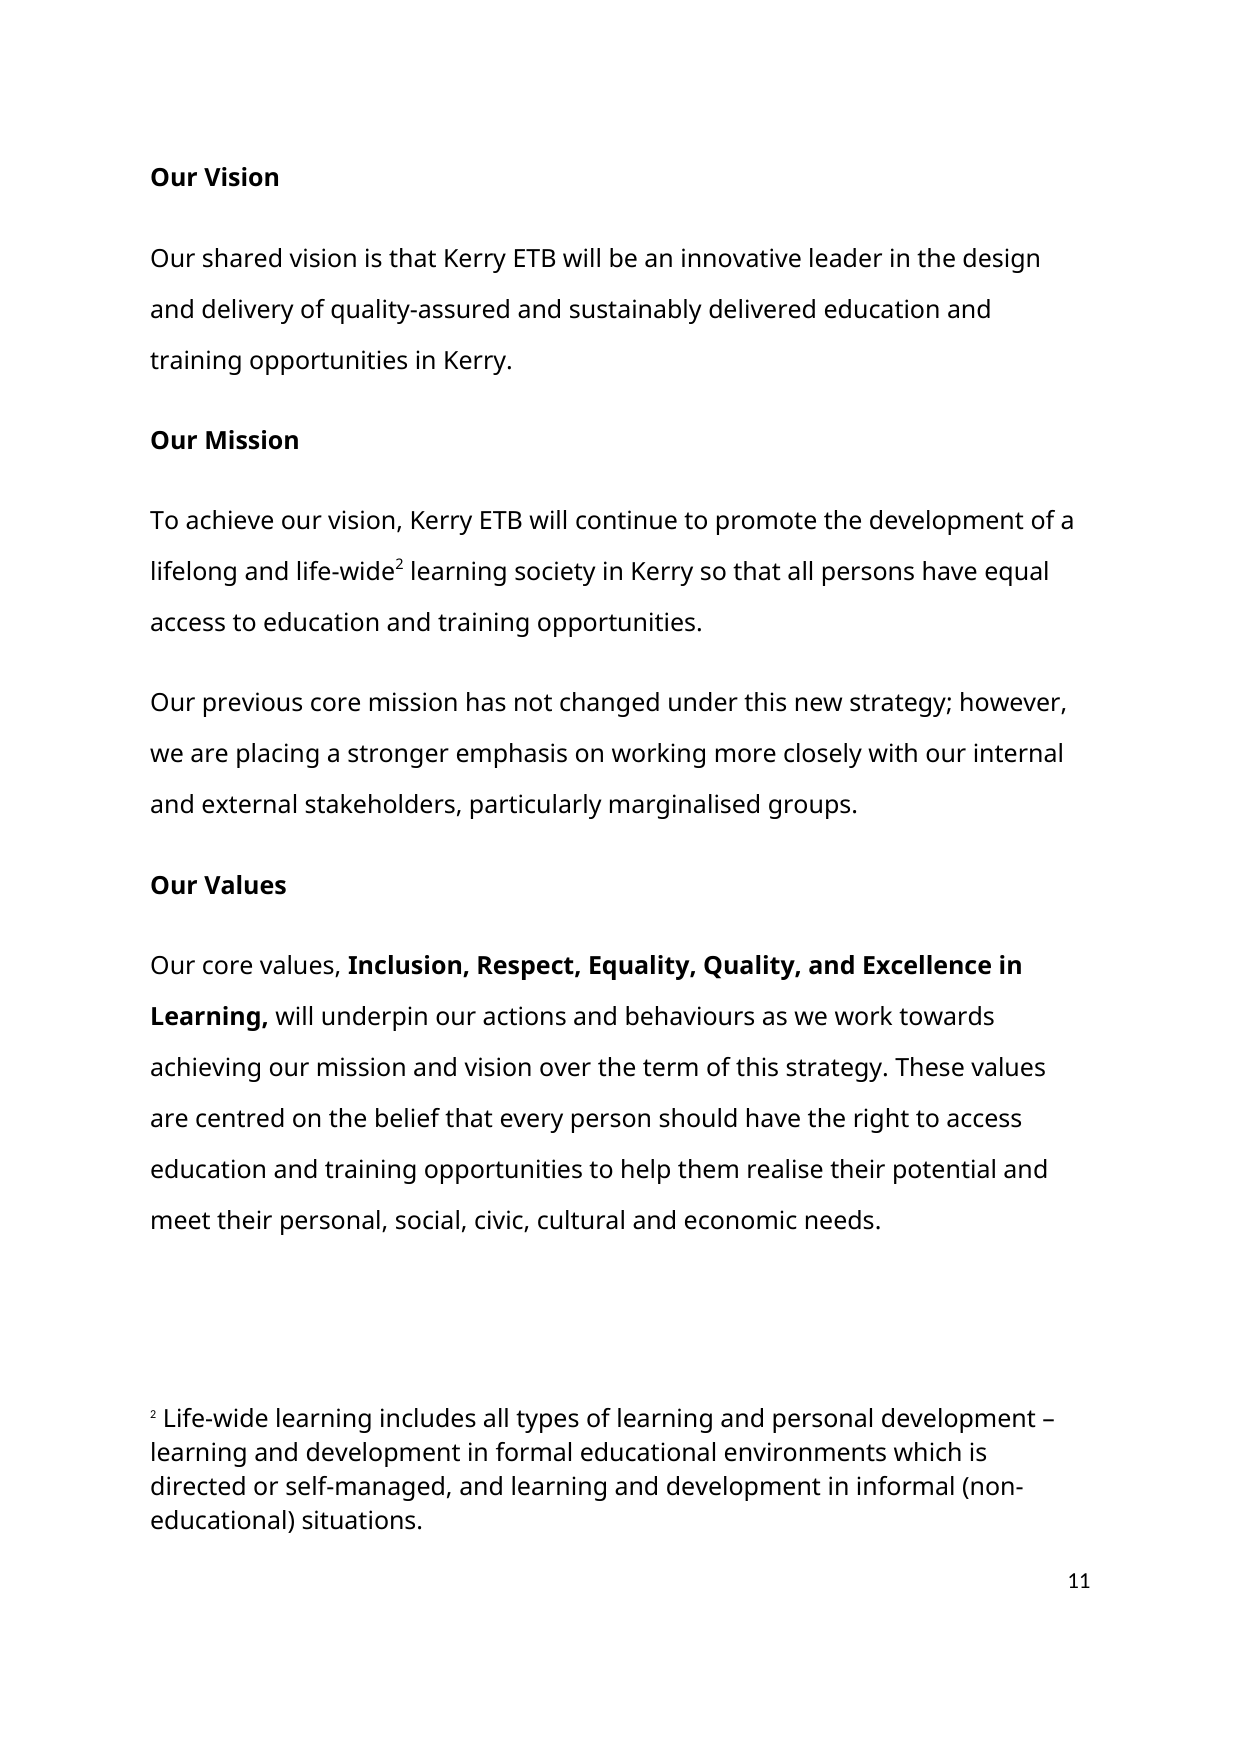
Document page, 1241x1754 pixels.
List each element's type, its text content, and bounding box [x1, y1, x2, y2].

text Our previous core mission has not changed under this new strategy; however, we are placing a stronger emphasis on working more closely with our internal and external stakeholders, particularly marginalised groups. [150, 685, 1090, 821]
text Our Mission [150, 423, 1090, 457]
text Our core values, Inclusion, Respect, Equality, Quality, and Excellence in Learning, will underpin our actions and behaviours as we work towards achieving our mission and vision over the term of this strategy. These values are centred on the belief that every person should have the right to access education and training opportunities to help them realise their potential and meet their personal, social, civic, cultural and economic needs. [150, 948, 1090, 1237]
text To achieve our vision, Kerry ETB will continue to promote the development of a lifelong and life-wide learning society in Kerry so that all persons have equal access to education and training opportunities. [150, 503, 1090, 639]
text Our Vision [150, 160, 1090, 194]
text Our shared vision is that Kerry ETB will be an innovative leader in the design and delivery of quality-assured and sustainably delivered education and training opportunities in Kerry. [150, 240, 1090, 376]
text Our Values [150, 867, 1090, 901]
